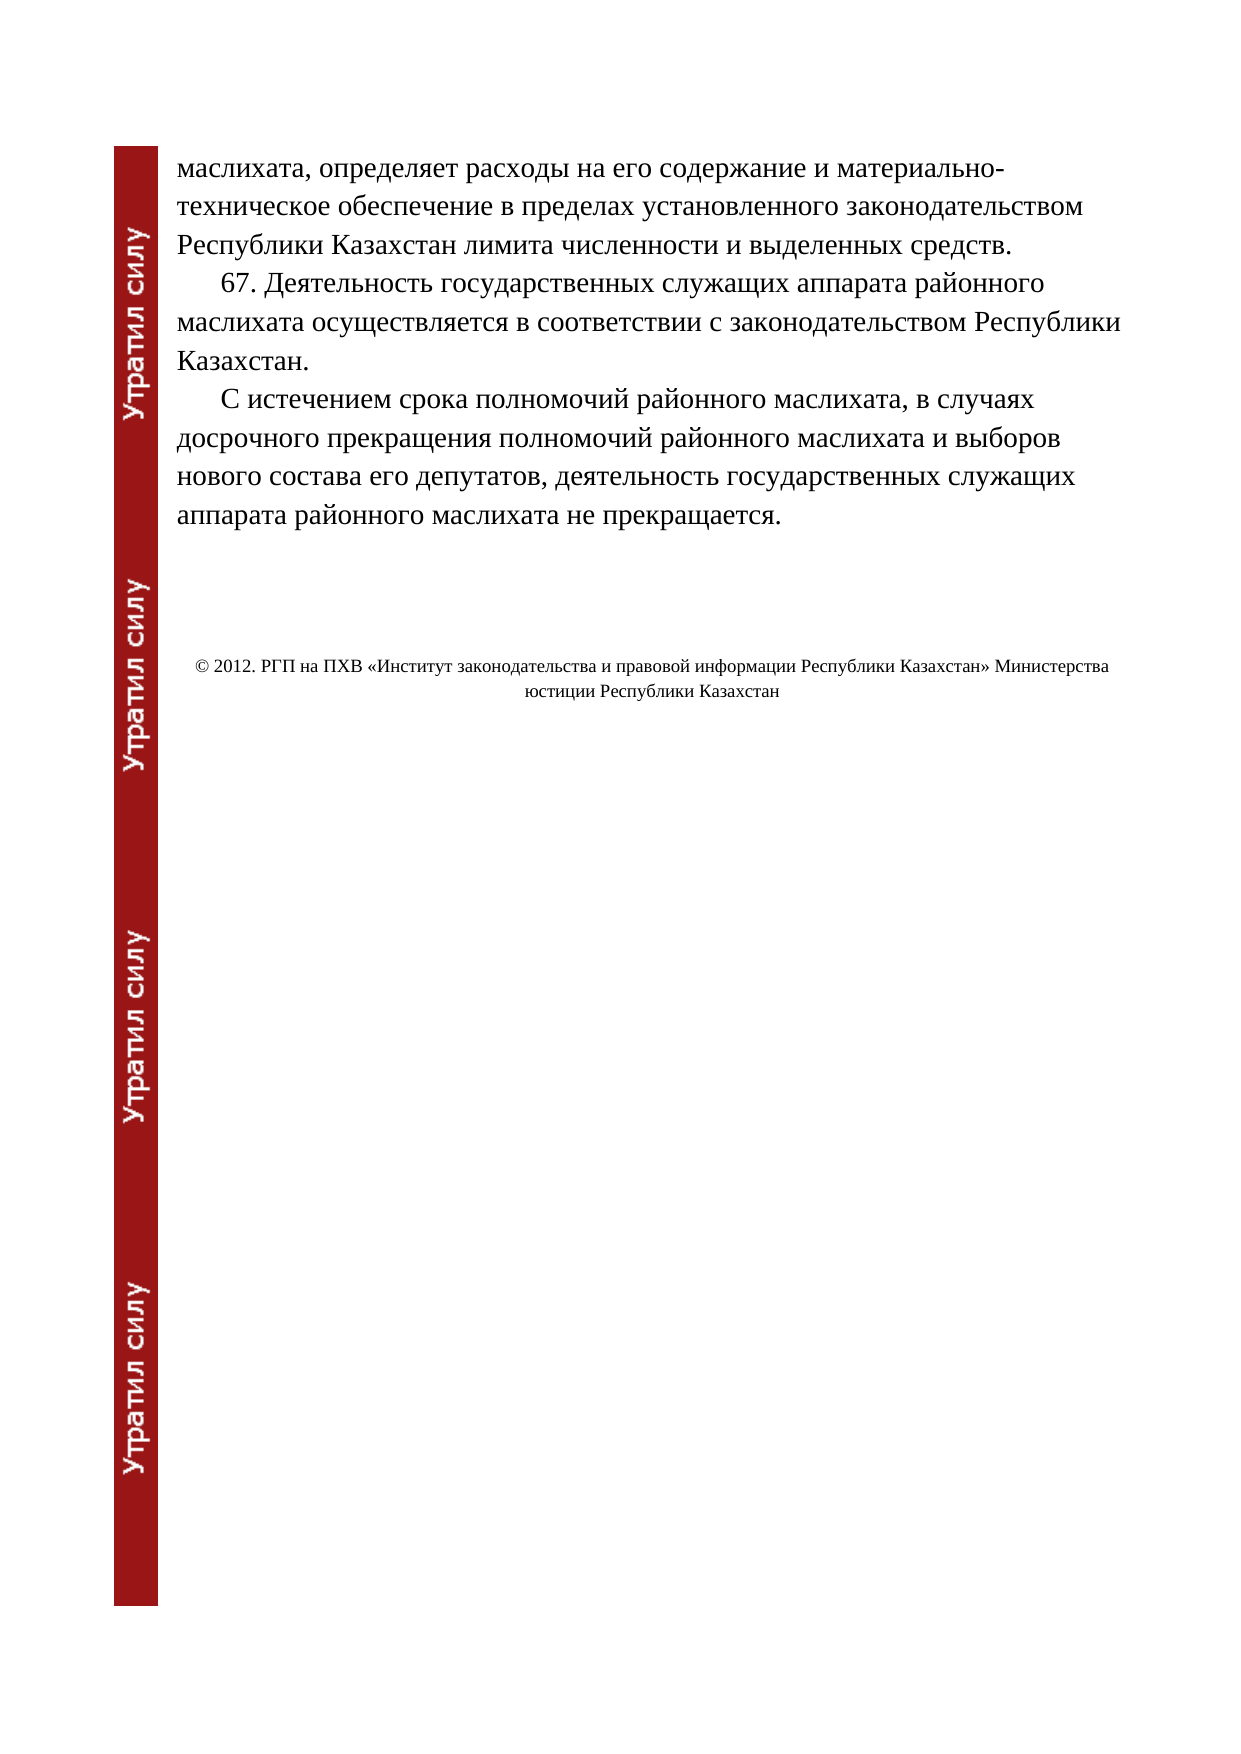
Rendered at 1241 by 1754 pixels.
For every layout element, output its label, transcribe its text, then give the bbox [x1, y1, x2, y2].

picture [114, 146, 158, 150]
text © 2012. РГП на ПХВ «Институт законодательства и правовой информации Республики Казахстан» Министерства юстиции Республики Казахстан [112, 655, 1128, 701]
picture [114, 701, 158, 1606]
picture [114, 561, 158, 655]
